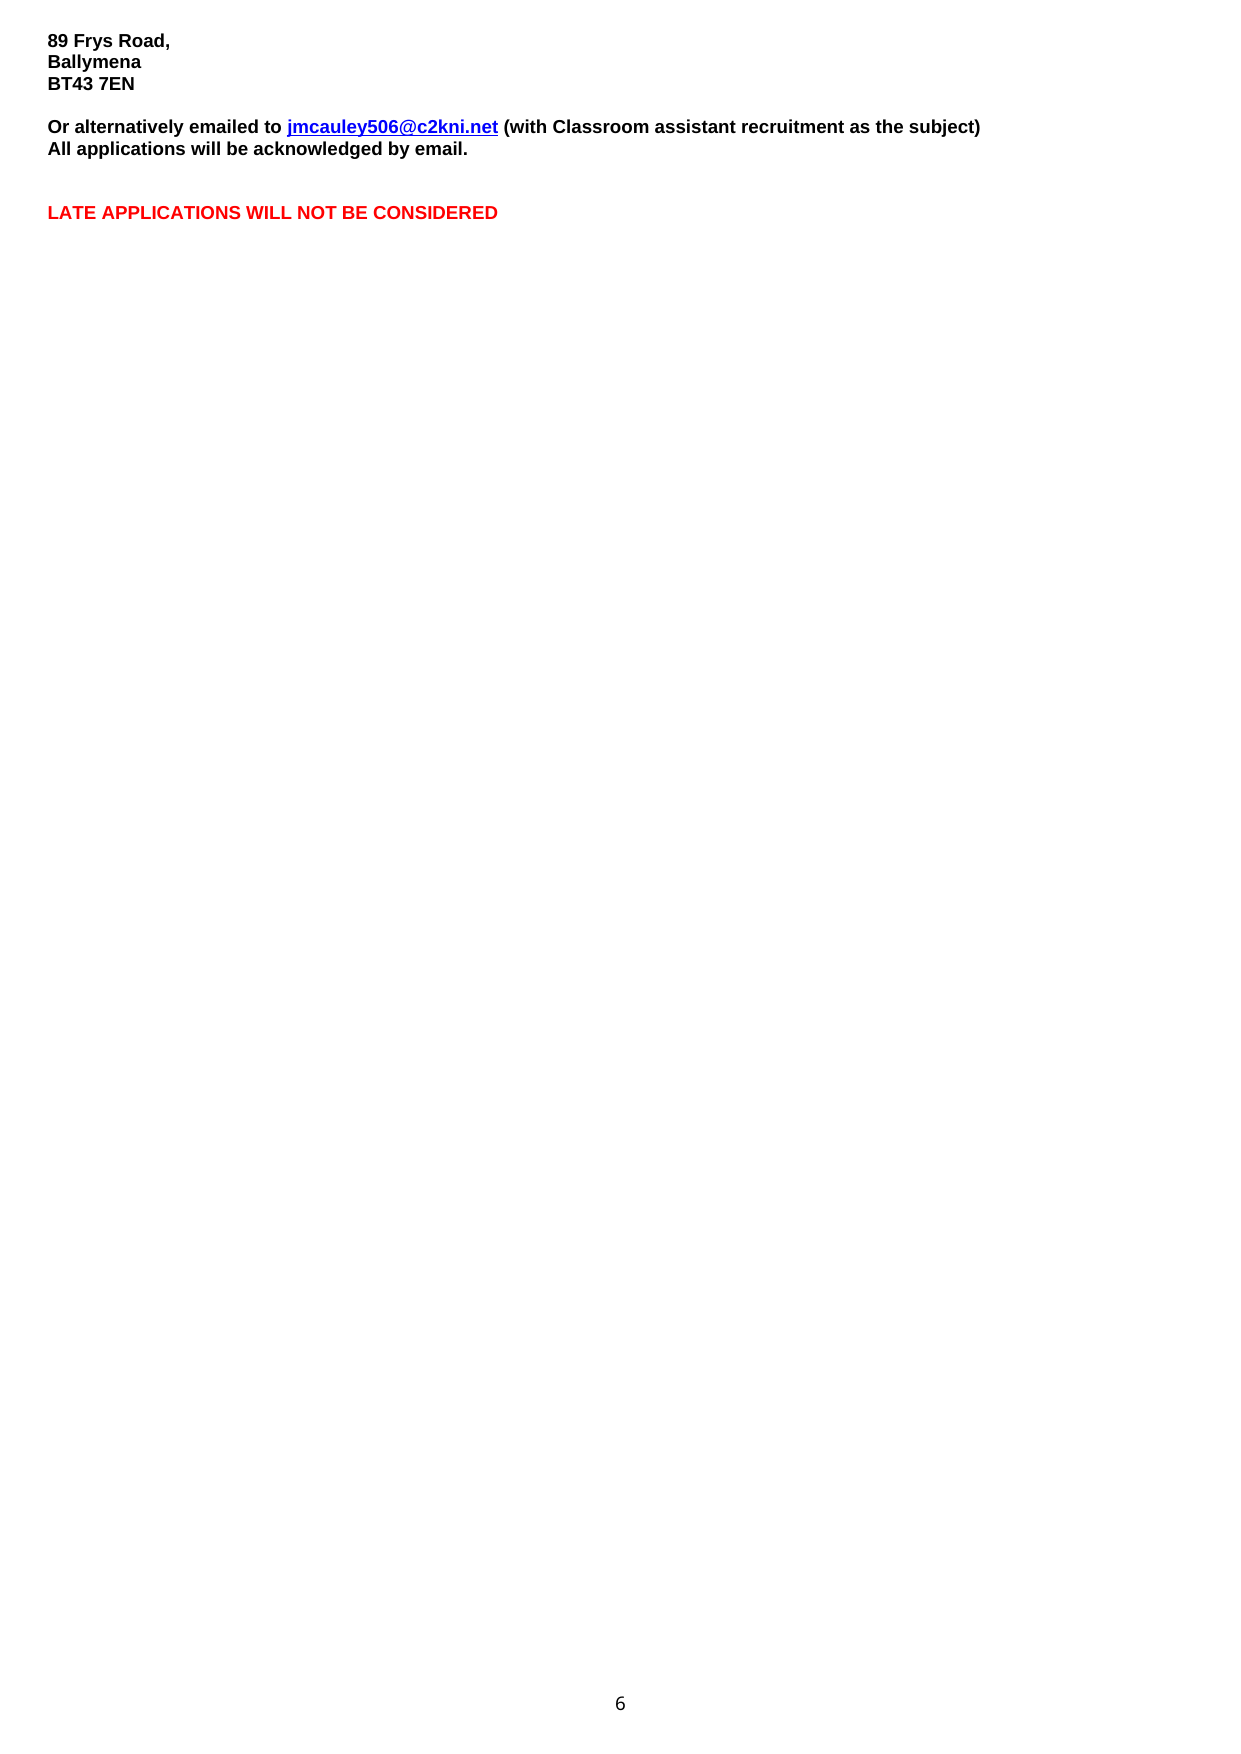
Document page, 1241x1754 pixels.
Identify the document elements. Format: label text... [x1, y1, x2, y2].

text LATE APPLICATIONS WILL NOT BE CONSIDERED [47, 202, 1193, 224]
text Ballymena [47, 51, 1193, 73]
text Or alternatively emailed to jmcauley506@c2kni.net (with Classroom assistant recruitment as the subject) [47, 116, 1193, 137]
text 89 Frys Road, [47, 29, 1193, 51]
text BT43 7EN [47, 73, 1193, 94]
text All applications will be acknowledged by email. [47, 137, 1193, 159]
